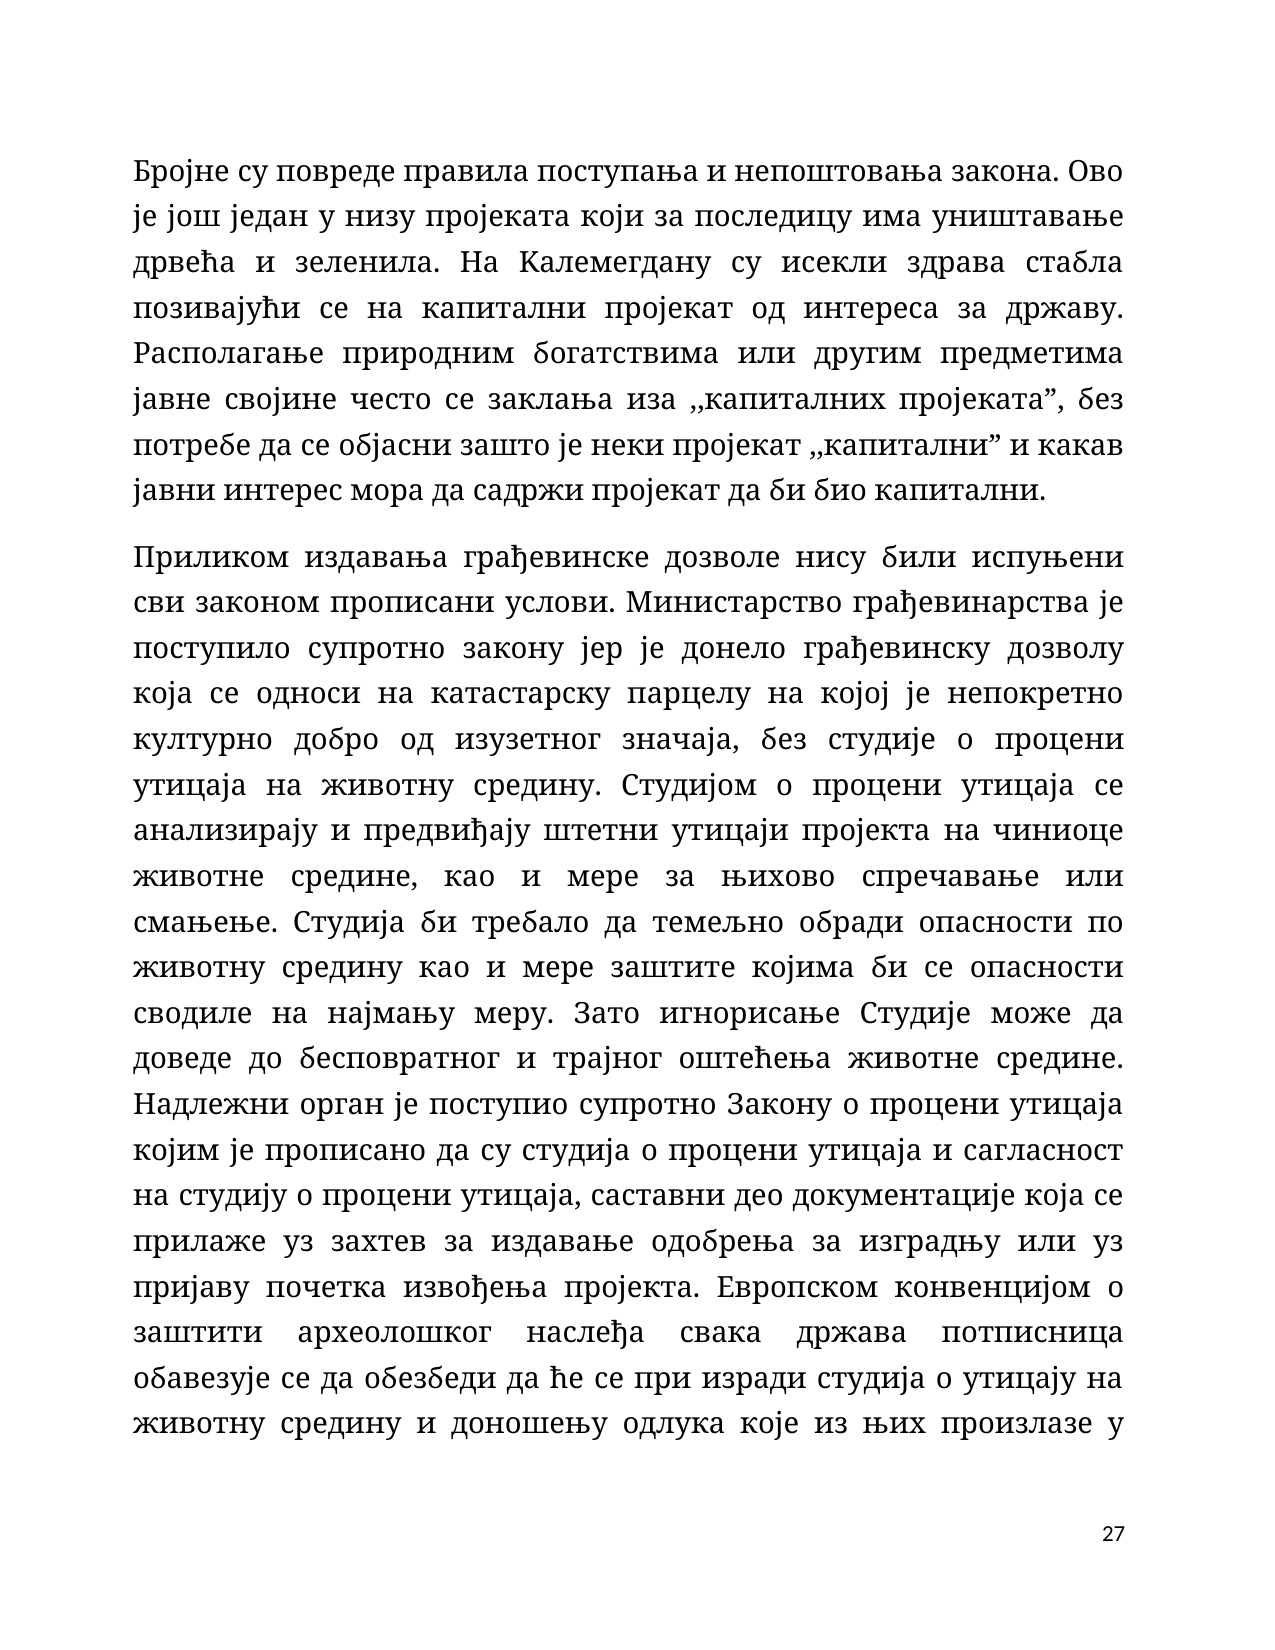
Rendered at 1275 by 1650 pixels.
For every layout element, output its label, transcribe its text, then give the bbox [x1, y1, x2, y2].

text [133, 536, 1125, 1442]
text Бројне су повреде правила поступања и непоштовања закона. Ово је још један у низу пројеката који за последицу има уништавање дрвећа и зеленила. На Kалемегдану су исекли здрава стабла позивајући се на капитални пројекат од интереса за државу. Располагање природним богатствима или другим предметима јавне својине често се заклања иза ,,капиталних пројеката”, без потребе да се објасни зашто је неки пројекат ,,капитални” и какав јавни интерес мора да садржи пројекат да би био капитални. [133, 150, 1125, 509]
